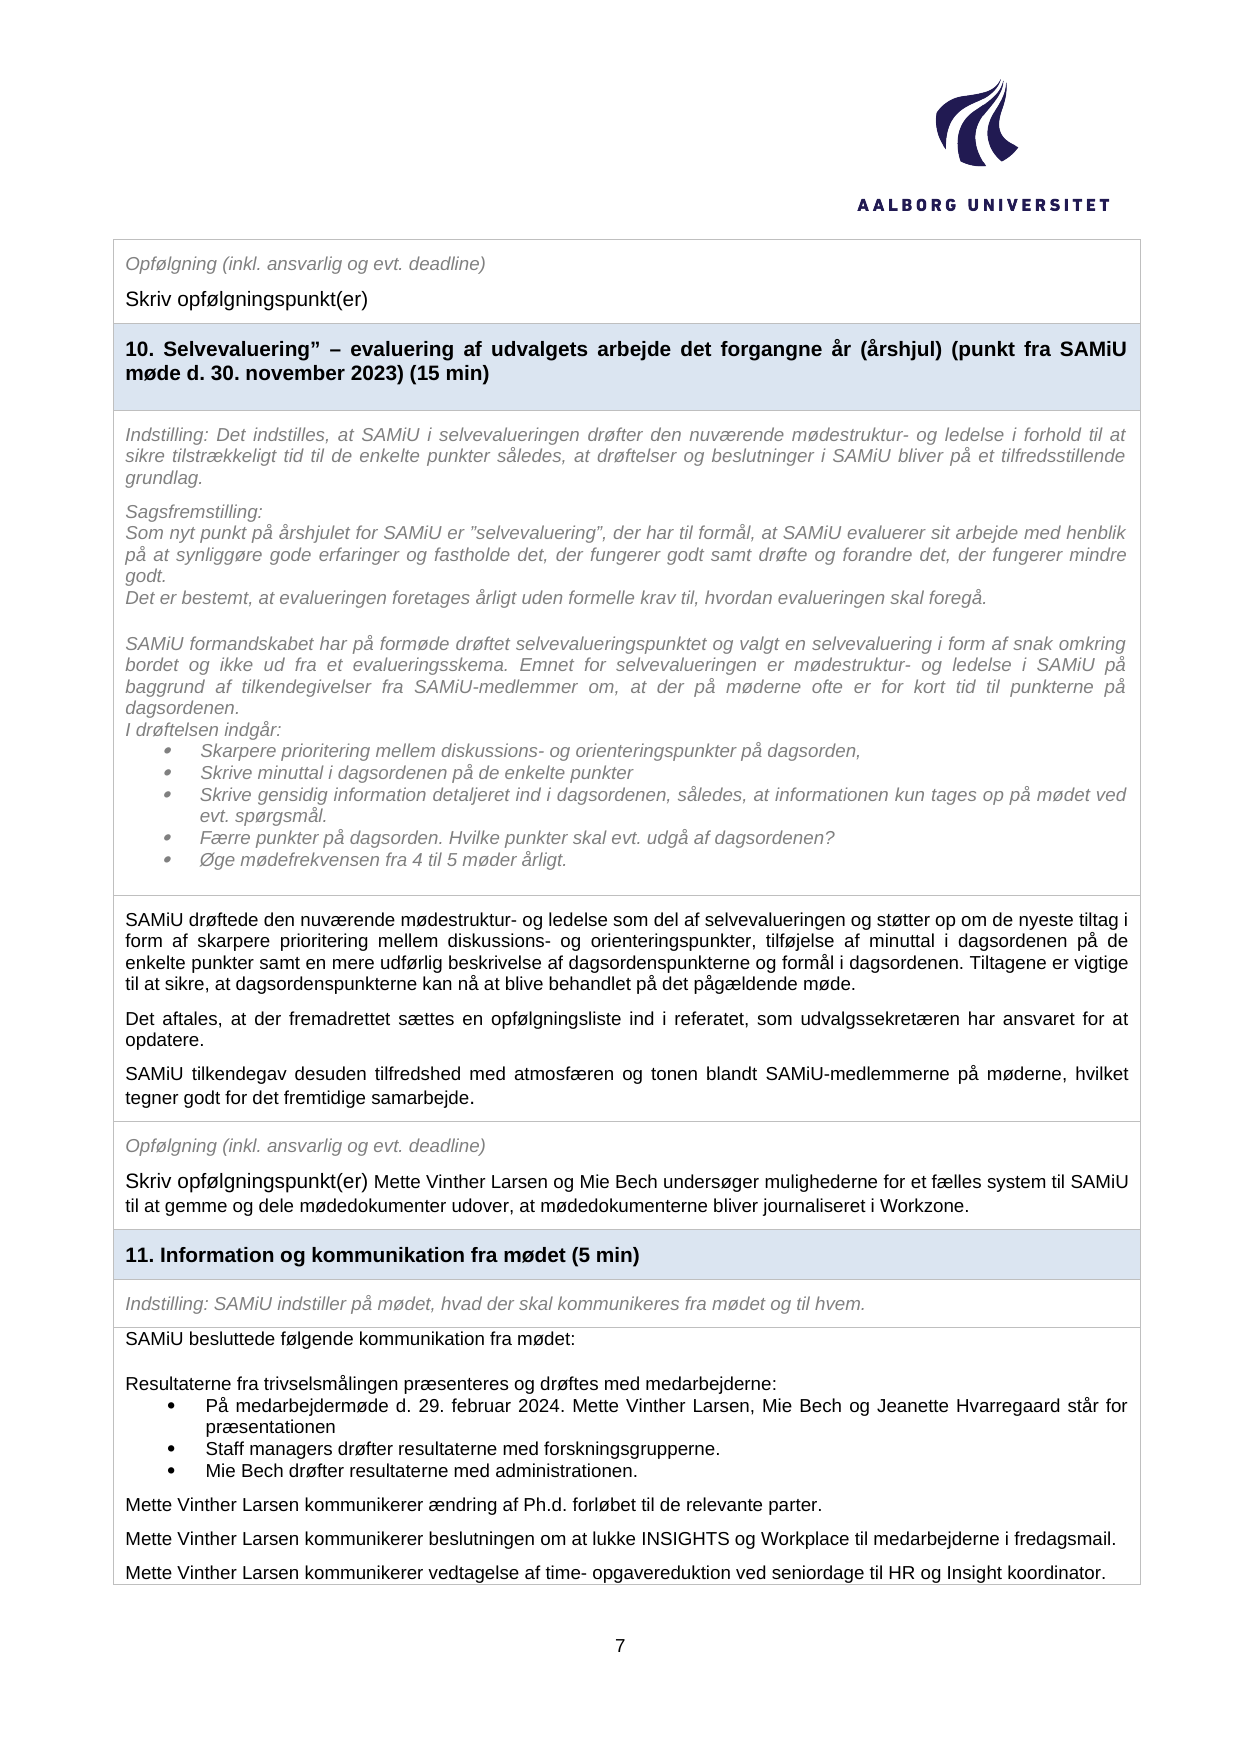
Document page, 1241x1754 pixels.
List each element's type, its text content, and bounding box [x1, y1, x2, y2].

table_cell SAMiU besluttede følgende kommunikation fra mødet: Resultaterne fra trivselsmålingen præsenteres og drøftes med medarbejderne: På medarbejdermøde d. 29. februar 2024. Mette Vinther Larsen, Mie Bech og Jeanette Hvarregaard står for præsentationen Staff managers drøfter resultaterne med forskningsgrupperne. Mie Bech drøfter resultaterne med administrationen. Mette Vinther Larsen kommunikerer ændring af Ph.d. forløbet til de relevante parter. Mette Vinther Larsen kommunikerer beslutningen om at lukke INSIGHTS og Workplace til medarbejderne i fredagsmail. Mette Vinther Larsen kommunikerer vedtagelse af time- opgavereduktion ved seniordage til HR og Insight koordinator. [114, 1328, 1140, 1583]
table_cell 11. Information og kommunikation fra mødet (5 min) [114, 1230, 1140, 1279]
table_cell Indstilling: Det indstilles, at SAMiU i selvevalueringen drøfter den nuværende mødestruktur- og ledelse i forhold til at sikre tilstrækkeligt tid til de enkelte punkter således, at drøftelser og beslutninger i SAMiU bliver på et tilfredsstillende grundlag. Sagsfremstilling: Som nyt punkt på årshjulet for SAMiU er ”selvevaluering”, der har til formål, at SAMiU evaluerer sit arbejde med henblik på at synliggøre gode erfaringer og fastholde det, der fungerer godt samt drøfte og forandre det, der fungerer mindre godt. Det er bestemt, at evalueringen foretages årligt uden formelle krav til, hvordan evalueringen skal foregå. SAMiU formandskabet har på formøde drøftet selvevalueringspunktet og valgt en selvevaluering i form af snak omkring bordet og ikke ud fra et evalueringsskema. Emnet for selvevalueringen er mødestruktur- og ledelse i SAMiU på baggrund af tilkendegivelser fra SAMiU-medlemmer om, at der på møderne ofte er for kort tid til punkterne på dagsordenen. I drøftelsen indgår: Skarpere prioritering mellem diskussions- og orienteringspunkter på dagsorden, Skrive minuttal i dagsordenen på de enkelte punkter Skrive gensidig information detaljeret ind i dagsordenen, således, at informationen kun tages op på mødet ved evt. spørgsmål. Færre punkter på dagsorden. Hvilke punkter skal evt. udgå af dagsordenen? Øge mødefrekvensen fra 4 til 5 møder årligt. [114, 411, 1140, 895]
table_cell Opfølgning (inkl. ansvarlig og evt. deadline) Mette Vinther Larsen og Mie Bech undersøger mulighederne for et fælles system til SAMiU til at gemme og dele mødedokumenter udover, at mødedokumenterne bliver journaliseret i Workzone. [114, 1122, 1140, 1229]
table_cell Opfølgning (inkl. ansvarlig og evt. deadline) [114, 240, 1140, 323]
table_cell SAMiU drøftede den nuværende mødestruktur- og ledelse som del af selvevalueringen og støtter op om de nyeste tiltag i form af skarpere prioritering mellem diskussions- og orienteringspunkter, tilføjelse af minuttal i dagsordenen på de enkelte punkter samt en mere udførlig beskrivelse af dagsordenspunkterne og formål i dagsordenen. Tiltagene er vigtige til at sikre, at dagsordenspunkterne kan nå at blive behandlet på det pågældende møde. Det aftales, at der fremadrettet sættes en opfølgningsliste ind i referatet, som udvalgssekretæren har ansvaret for at opdatere. SAMiU tilkendegav desuden tilfredshed med atmosfæren og tonen blandt SAMiU-medlemmerne på møderne, hvilket tegner godt for det fremtidige samarbejde. [114, 896, 1140, 1121]
table_cell Indstilling: SAMiU indstiller på mødet, hvad der skal kommunikeres fra mødet og til hvem. [114, 1280, 1140, 1327]
table_cell 10. Selvevaluering” – evaluering af udvalgets arbejde det forgangne år (årshjul) (punkt fra SAMiU møde d. 30. november 2023) (15 min) [114, 324, 1140, 410]
picture [836, 58, 1130, 232]
